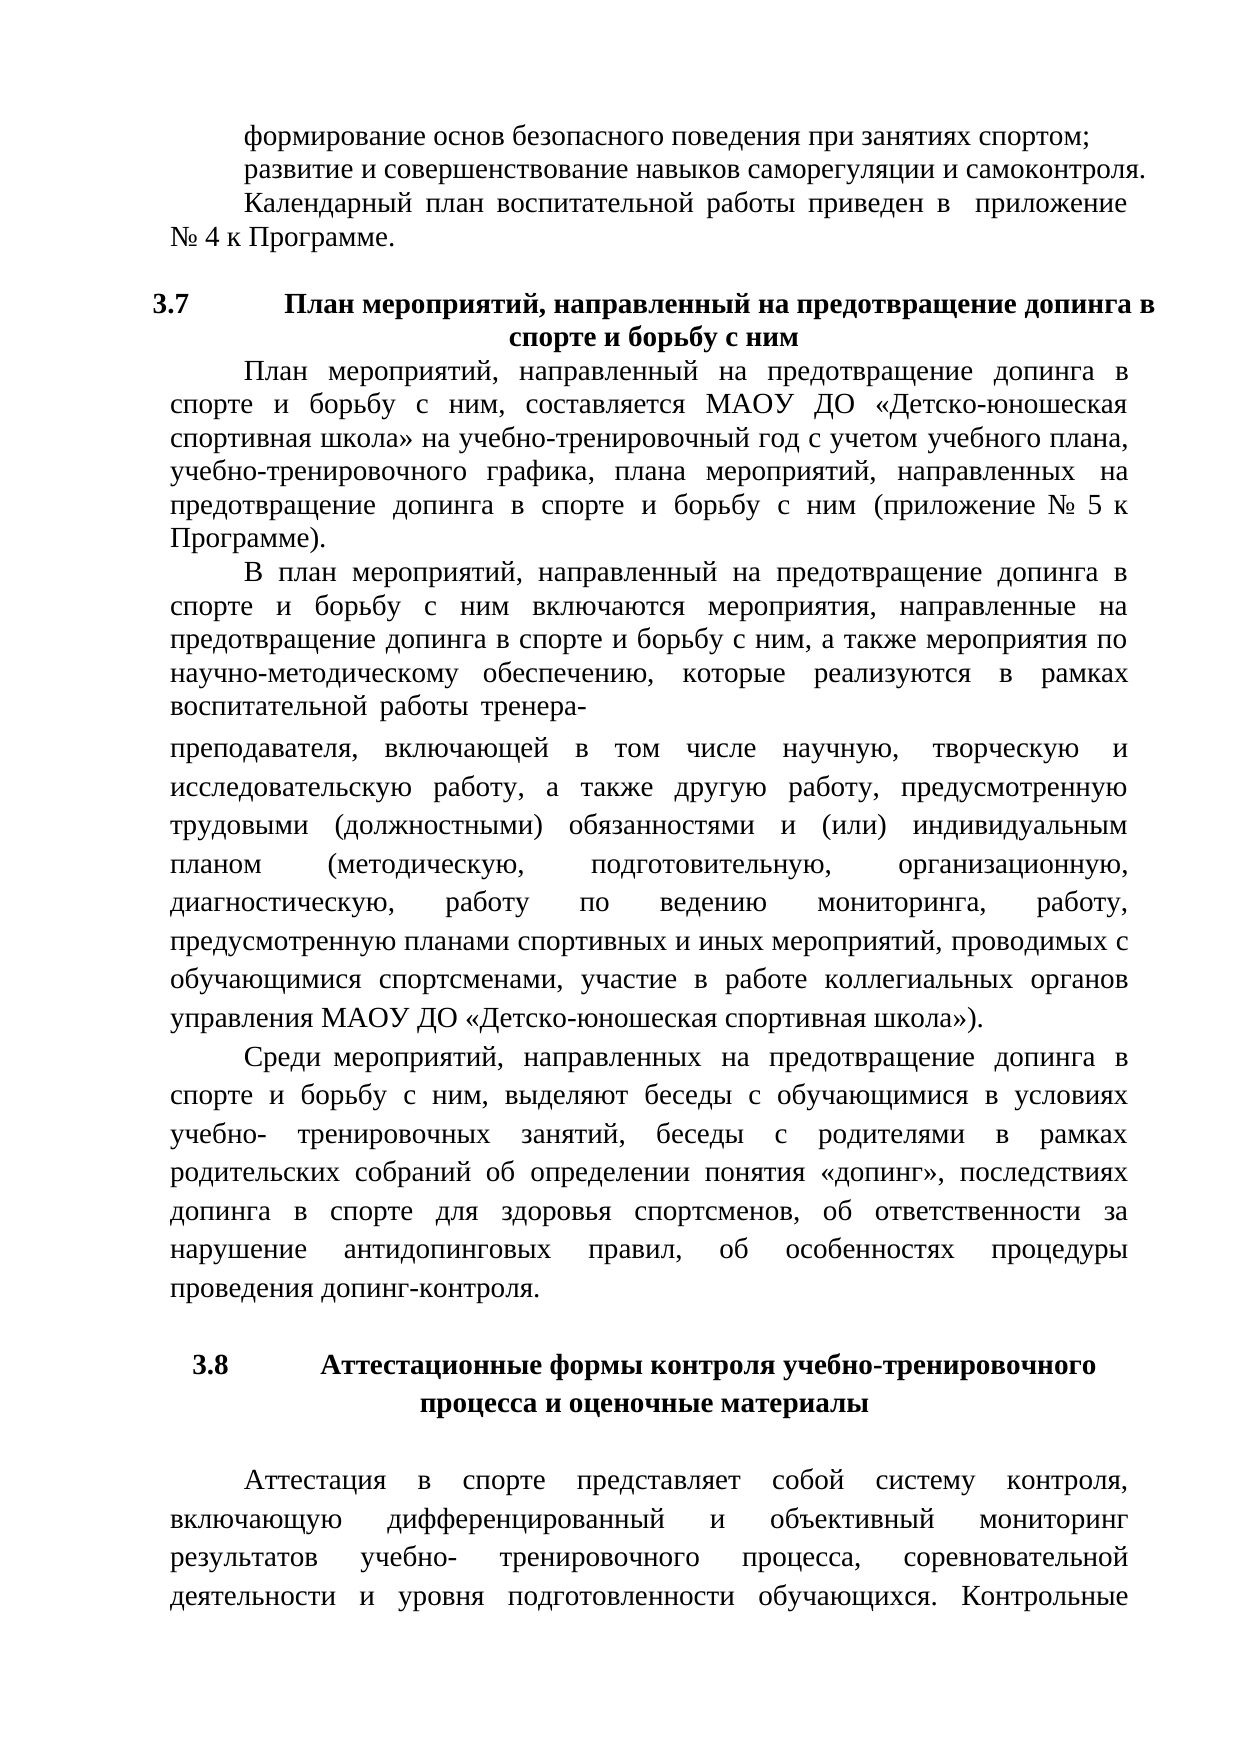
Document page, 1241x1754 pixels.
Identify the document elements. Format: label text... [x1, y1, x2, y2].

text преподавателя, включающей в том числе научную, творческую и исследовательскую работу, а также другую работу, предусмотренную трудовыми (должностными) обязанностями и (или) индивидуальным планом (методическую, подготовительную, организационную, диагностическую, работу по ведению мониторинга, работу, предусмотренную планами спортивных и иных мероприятий, проводимых с обучающимися спортсменами, участие в работе коллегиальных органов управления МАОУ ДО «Детско-юношеская спортивная школа»). [170, 730, 1128, 1033]
subtitle Аттестационные формы контроля учебно-тренировочного процесса и оценочные материалы [148, 1347, 1141, 1419]
text План мероприятий, направленный на предотвращение допинга в спорте и борьбу с ним, составляется МАОУ ДО «Детско-юношеская спортивная школа» на учебно-тренировочный год с учетом учебного плана, учебно-тренировочного графика, плана мероприятий, направленных на предотвращение допинга в спорте и борьбу с ним (приложение № 5 к Программе). [170, 353, 1128, 554]
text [170, 1462, 1129, 1612]
text В план мероприятий, направленный на предотвращение допинга в спорте и борьбу с ним включаются мероприятия, направленные на предотвращение допинга в спорте и борьбу с ним, а также мероприятия по научно-методическому обеспечению, которые реализуются в рамках воспитательной работы тренера- [170, 554, 1128, 722]
subtitle План мероприятий, направленный на предотвращение допинга в спорте и борьбу с ним [148, 286, 1160, 353]
text формирование основ безопасного поведения при занятиях спортом; [244, 118, 1152, 152]
text Среди мероприятий, направленных на предотвращение допинга в спорте и борьбу с ним, выделяют беседы с обучающимися в условиях учебно- тренировочных занятий, беседы с родителями в рамках родительских собраний об определении понятия «допинг», последствиях допинга в спорте для здоровья спортсменов, об ответственности за нарушение антидопинговых правил, об особенностях процедуры проведения допинг-контроля. [170, 1039, 1128, 1303]
text Календарный план воспитательной работы приведен в приложение № 4 к Программе. [170, 185, 1127, 252]
text развитие и совершенствование навыков саморегуляции и самоконтроля. [244, 152, 1152, 185]
